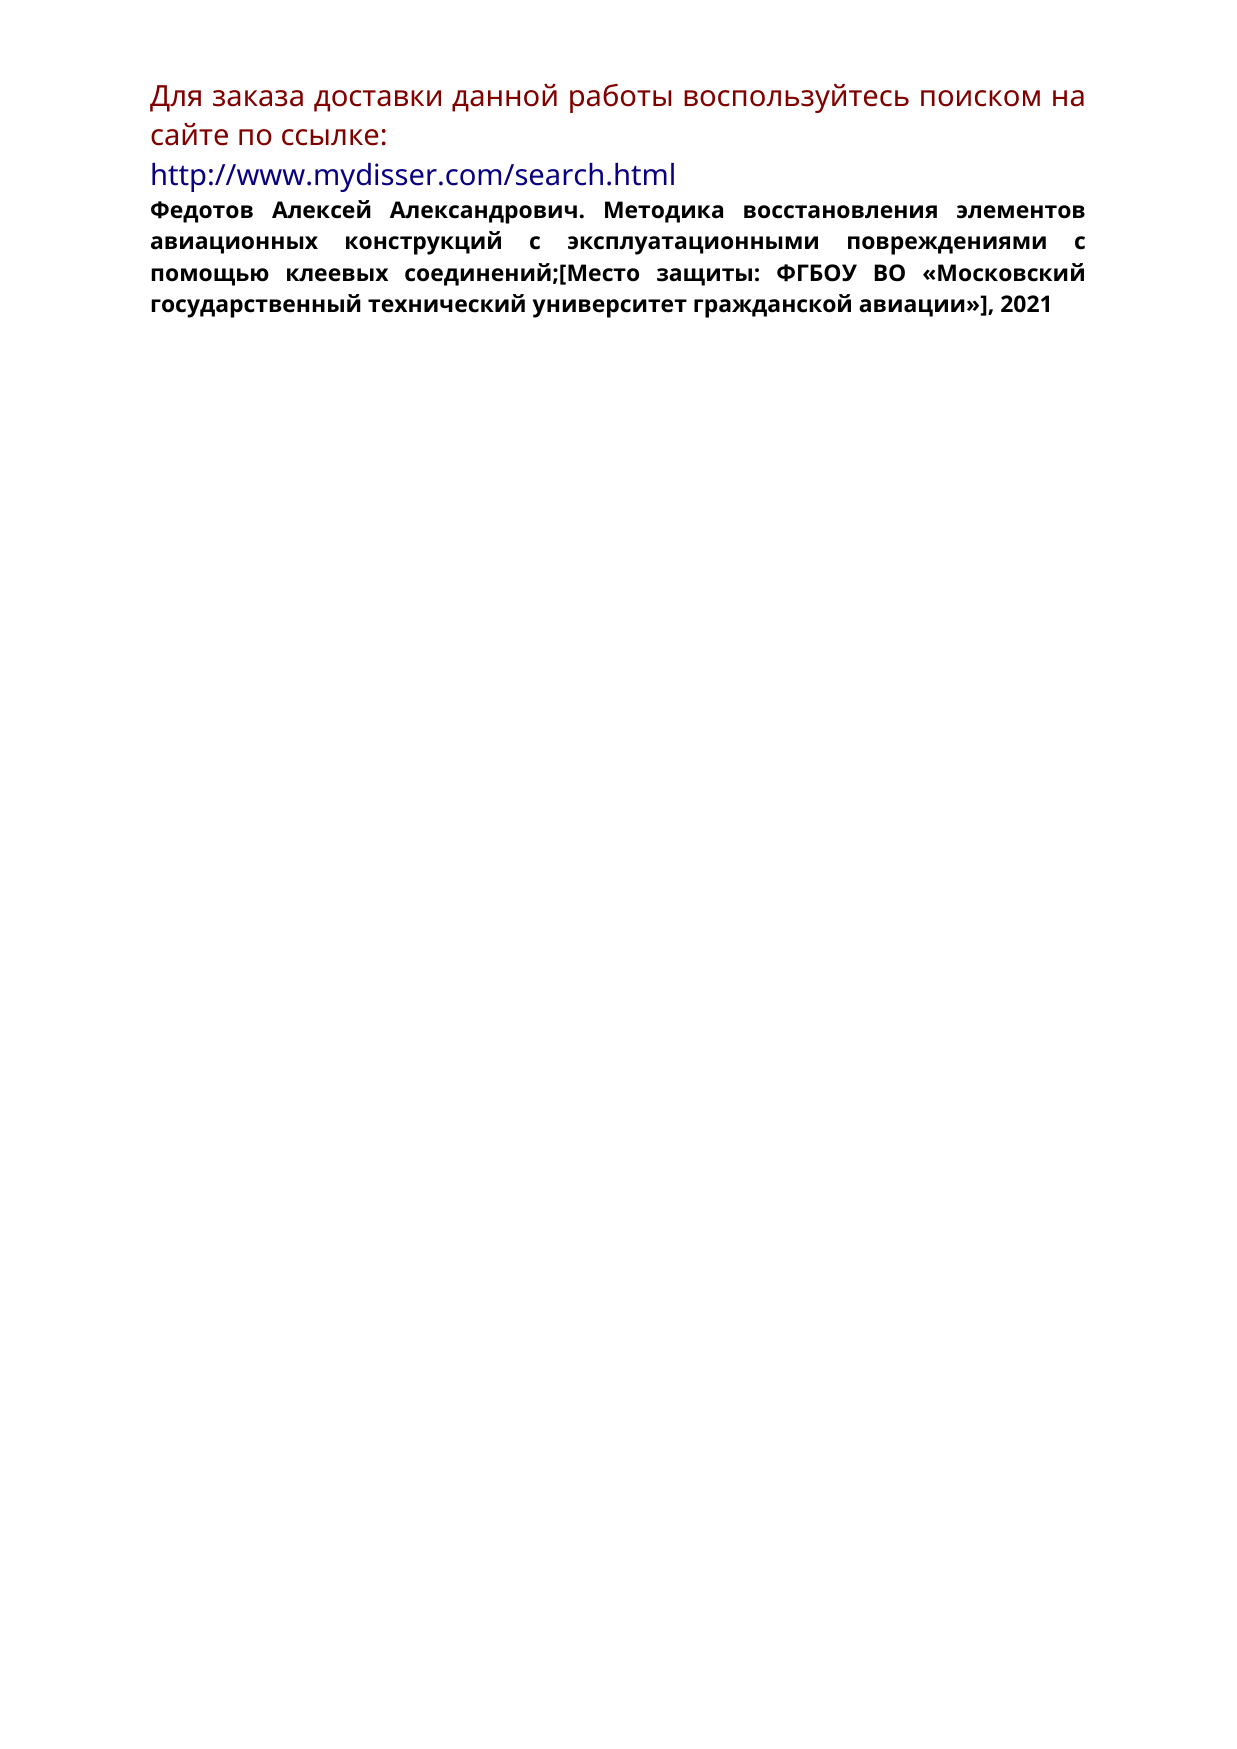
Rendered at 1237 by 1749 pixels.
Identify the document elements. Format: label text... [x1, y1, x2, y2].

text Федотов Алексей Александрович. Методика восстановления элементов авиационных конструкций с эксплуатационными повреждениями с помощью клеевых соединений;[Место защиты: ФГБОУ ВО «Московский государственный технический университет гражданской авиации»], 2021 [150, 194, 1086, 319]
